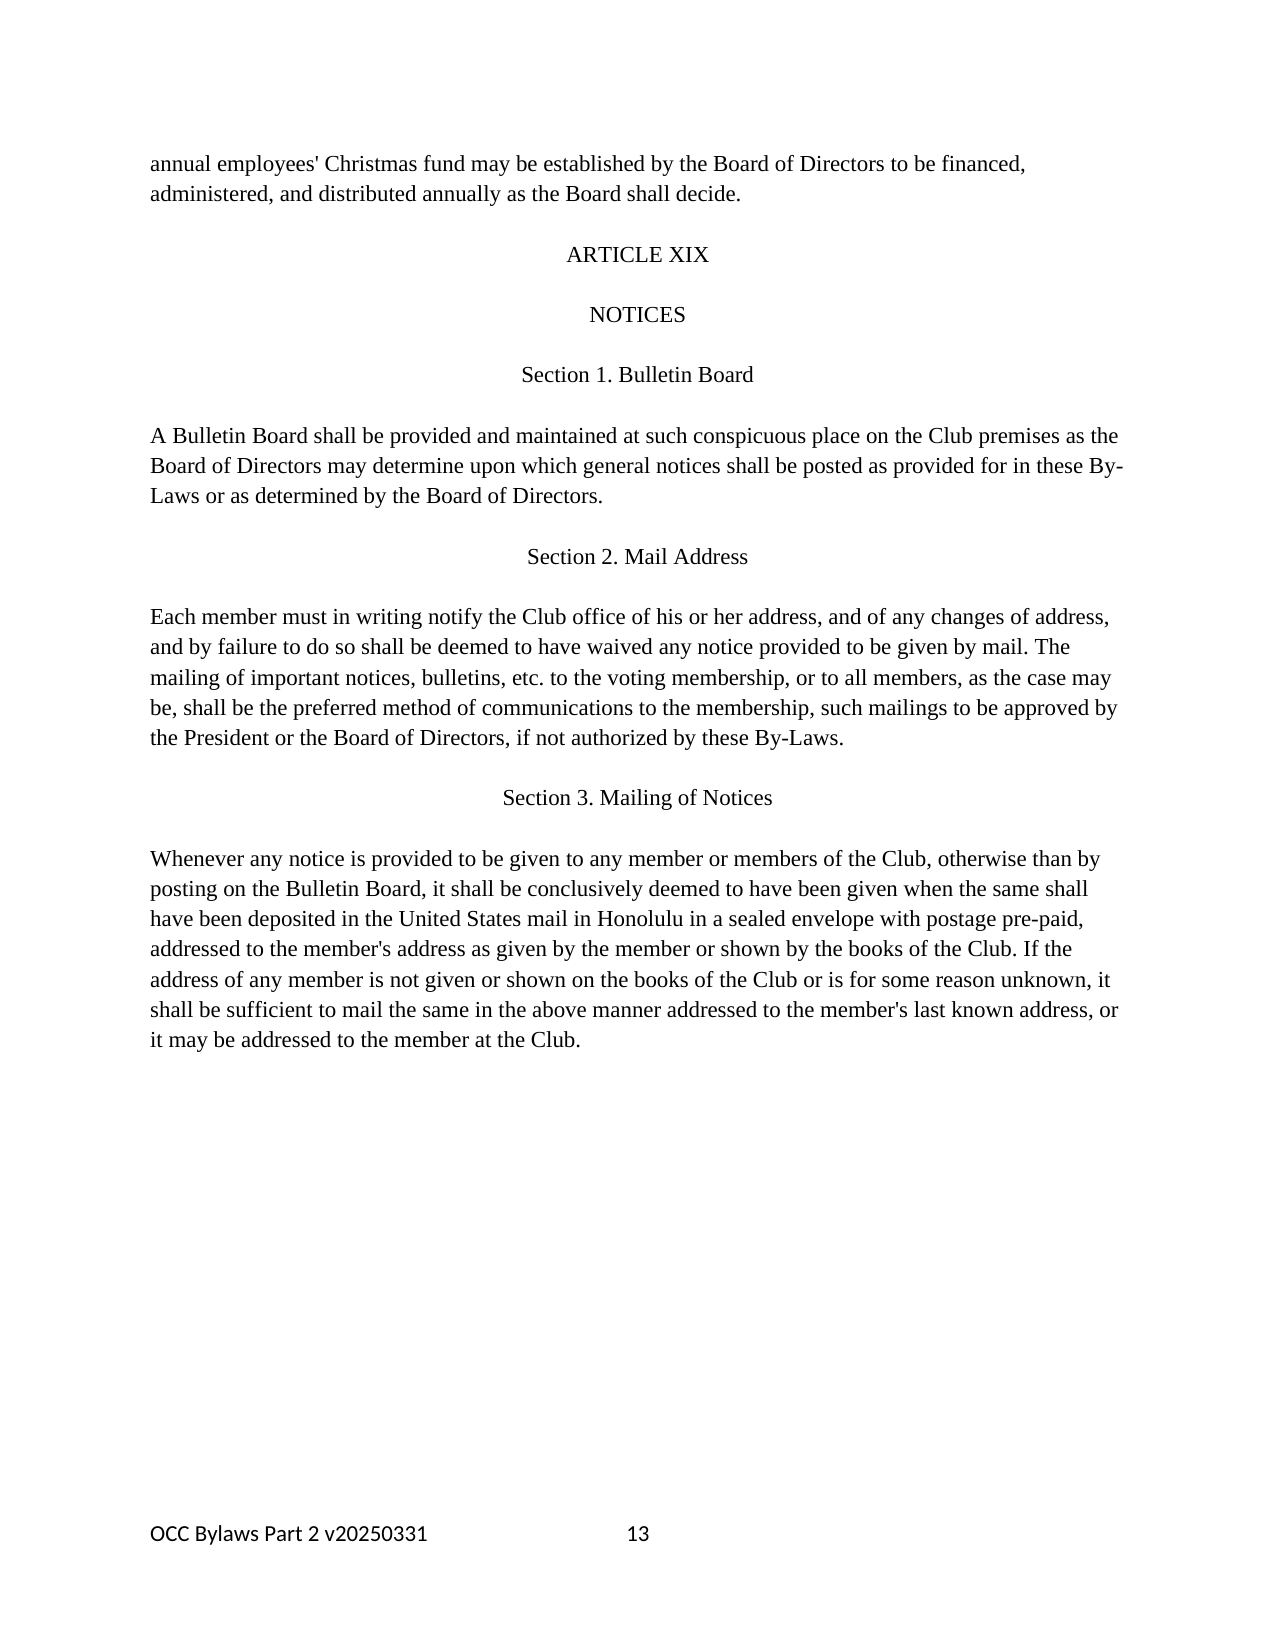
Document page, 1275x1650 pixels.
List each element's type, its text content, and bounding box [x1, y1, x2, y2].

text Section 2. Mail Address [150, 543, 1125, 569]
text ARTICLE XIX [150, 241, 1125, 267]
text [150, 150, 1125, 207]
text A Bulletin Board shall be provided and maintained at such conspicuous place on the Club premises as the Board of Directors may determine upon which general notices shall be posted as provided for in these By-Laws or as determined by the Board of Directors. [150, 422, 1125, 509]
text Section 1. Bulletin Board [150, 361, 1125, 388]
text Each member must in writing notify the Club office of his or her address, and of any changes of address, and by failure to do so shall be deemed to have waived any notice provided to be given by mail. The mailing of important notices, bulletins, etc. to the voting membership, or to all members, as the case may be, shall be the preferred method of communications to the membership, such mailings to be approved by the President or the Board of Directors, if not authorized by these By-Laws. [150, 603, 1125, 750]
text NOTICES [150, 301, 1125, 327]
text Whenever any notice is provided to be given to any member or members of the Club, otherwise than by posting on the Bulletin Board, it shall be conclusively deemed to have been given when the same shall have been deposited in the United States mail in Honolulu in a sealed envelope with postage pre-paid, addressed to the member's address as given by the member or shown by the books of the Club. If the address of any member is not given or shown on the books of the Club or is for some reason unknown, it shall be sufficient to mail the same in the above manner addressed to the member's last known address, or it may be addressed to the member at the Club. [150, 845, 1125, 1052]
text Section 3. Mailing of Notices [150, 784, 1125, 811]
